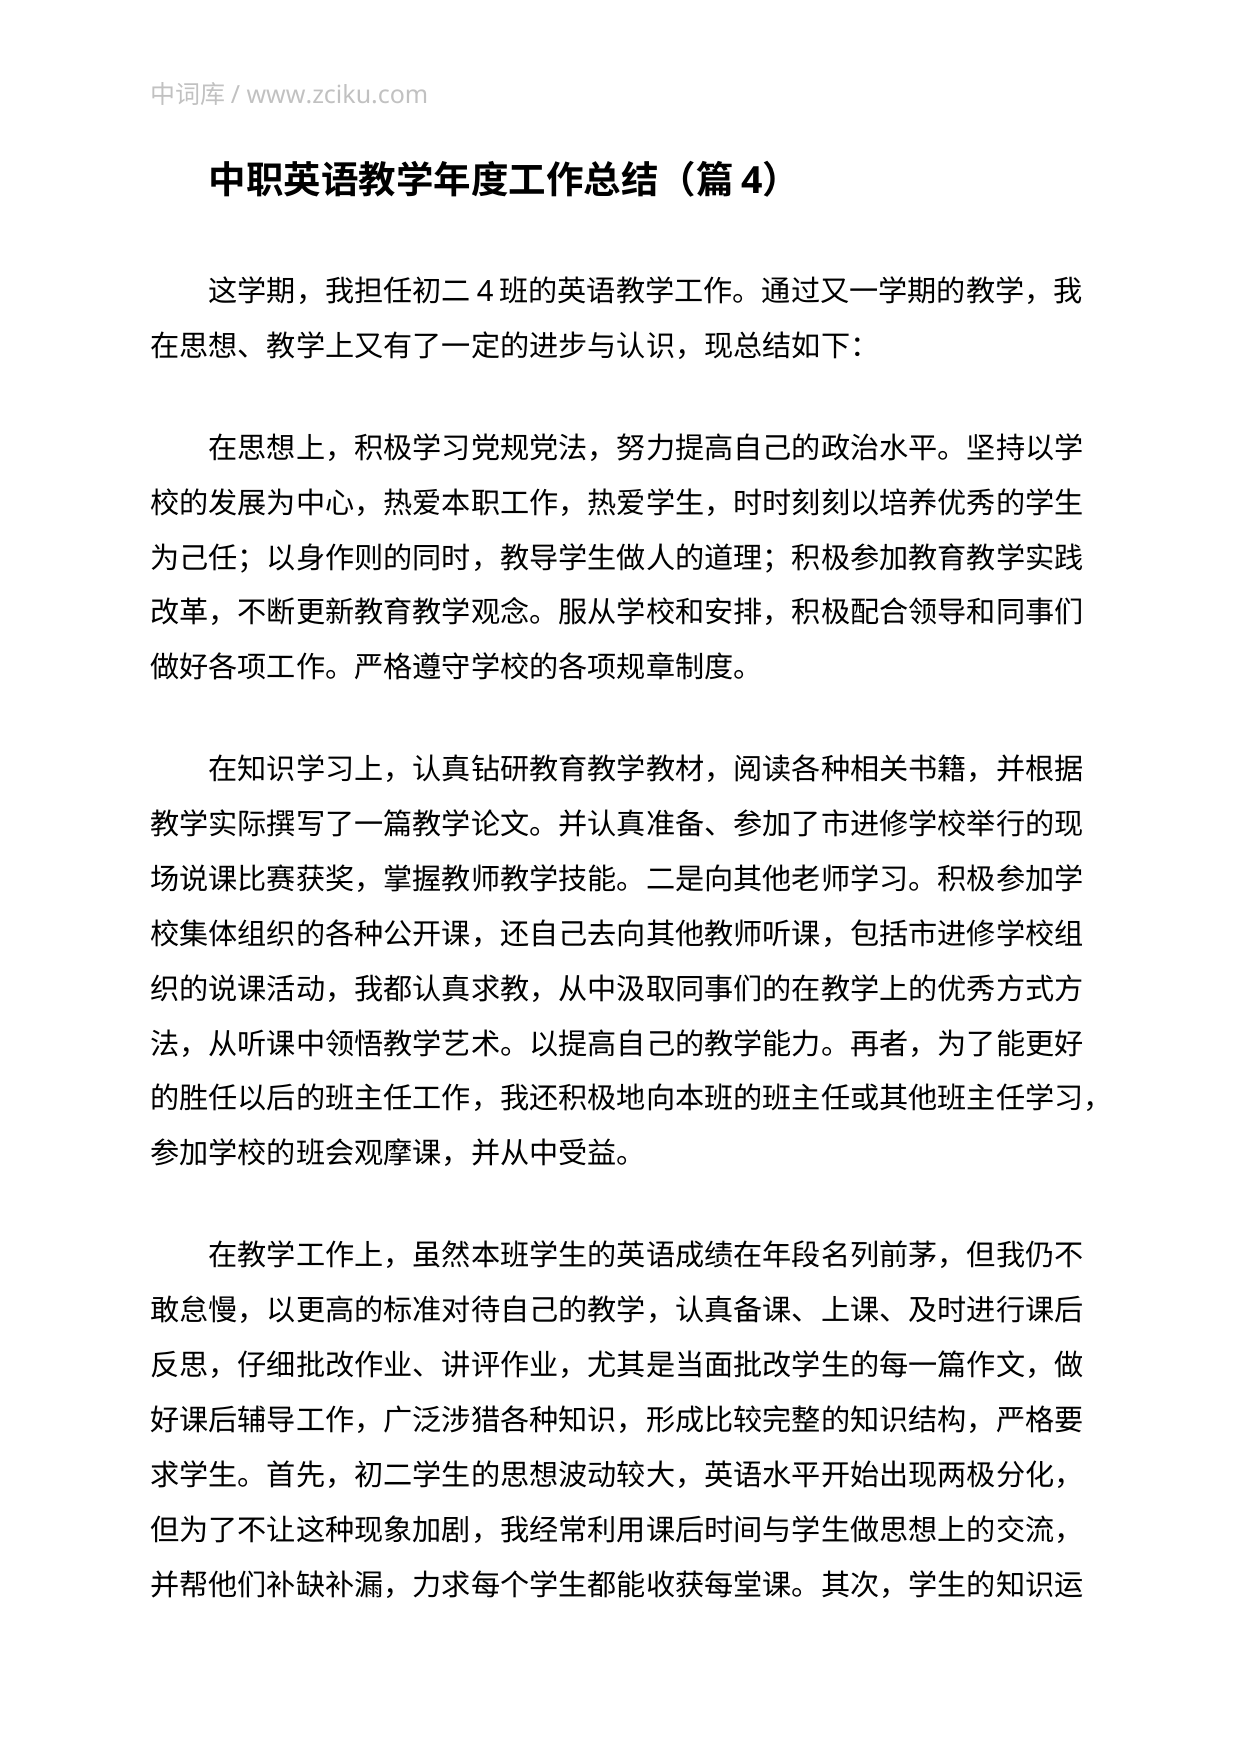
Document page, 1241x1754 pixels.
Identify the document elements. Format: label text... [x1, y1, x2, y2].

text 在思想上，积极学习党规党法，努力提高自己的政治水平。坚持以学校的发展为中心，热爱本职工作，热爱学生，时时刻刻以培养优秀的学生为己任；以身作则的同时，教导学生做人的道理；积极参加教育教学实践改革，不断更新教育教学观念。服从学校和安排，积极配合领导和同事们做好各项工作。严格遵守学校的各项规章制度。 [150, 424, 1090, 686]
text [150, 1232, 1090, 1603]
text 中职英语教学年度工作总结（篇4） [150, 150, 1090, 204]
text 这学期，我担任初二4班的英语教学工作。通过又一学期的教学，我在思想、教学上又有了一定的进步与认识，现总结如下： [150, 268, 1090, 365]
text 在知识学习上，认真钻研教育教学教材，阅读各种相关书籍，并根据教学实际撰写了一篇教学论文。并认真准备、参加了市进修学校举行的现场说课比赛获奖，掌握教师教学技能。二是向其他老师学习。积极参加学校集体组织的各种公开课，还自己去向其他教师听课，包括市进修学校组织的说课活动，我都认真求教，从中汲取同事们的在教学上的优秀方式方法，从听课中领悟教学艺术。以提高自己的教学能力。再者，为了能更好的胜任以后的班主任工作，我还积极地向本班的班主任或其他班主任学习，参加学校的班会观摩课，并从中受益。 [150, 746, 1090, 1172]
